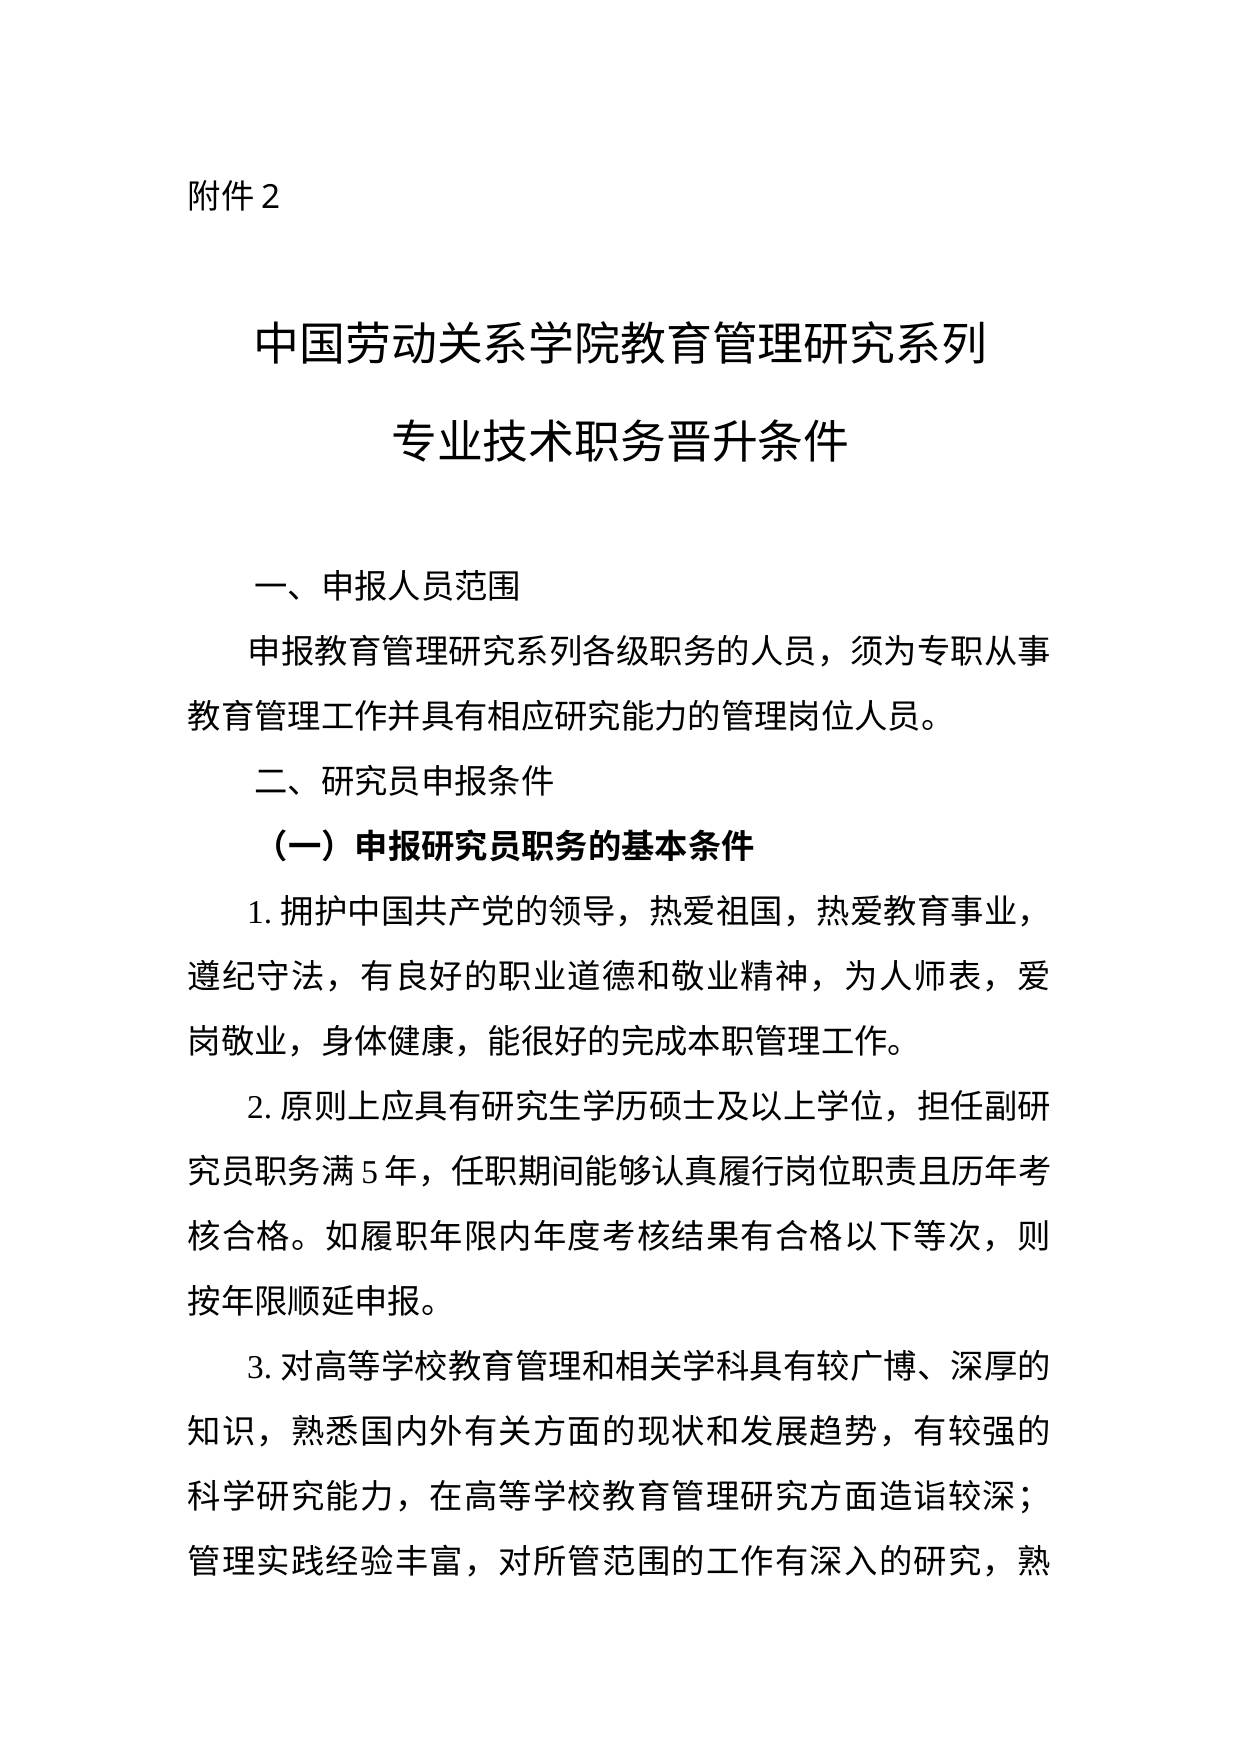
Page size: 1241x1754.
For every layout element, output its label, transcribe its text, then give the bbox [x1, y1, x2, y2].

text 附件2 [187, 162, 1053, 227]
text （一）申报研究员职务的基本条件 [187, 812, 1053, 877]
text 申报教育管理研究系列各级职务的人员，须为专职从事教育管理工作并具有相应研究能力的管理岗位人员。 [187, 617, 1053, 747]
text 中国劳动关系学院教育管理研究系列 [187, 292, 1053, 389]
text 专业技术职务晋升条件 [187, 389, 1053, 487]
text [187, 1332, 1053, 1592]
text 一、申报人员范围 [187, 552, 1053, 617]
text 1. 拥护中国共产党的领导，热爱祖国，热爱教育事业，遵纪守法，有良好的职业道德和敬业精神，为人师表，爱岗敬业，身体健康，能很好的完成本职管理工作。 [187, 877, 1053, 1072]
text 二、研究员申报条件 [187, 747, 1053, 812]
text 2. 原则上应具有研究生学历硕士及以上学位，担任副研究员职务满5年，任职期间能够认真履行岗位职责且历年考核合格。如履职年限内年度考核结果有合格以下等次，则按年限顺延申报。 [187, 1072, 1053, 1332]
